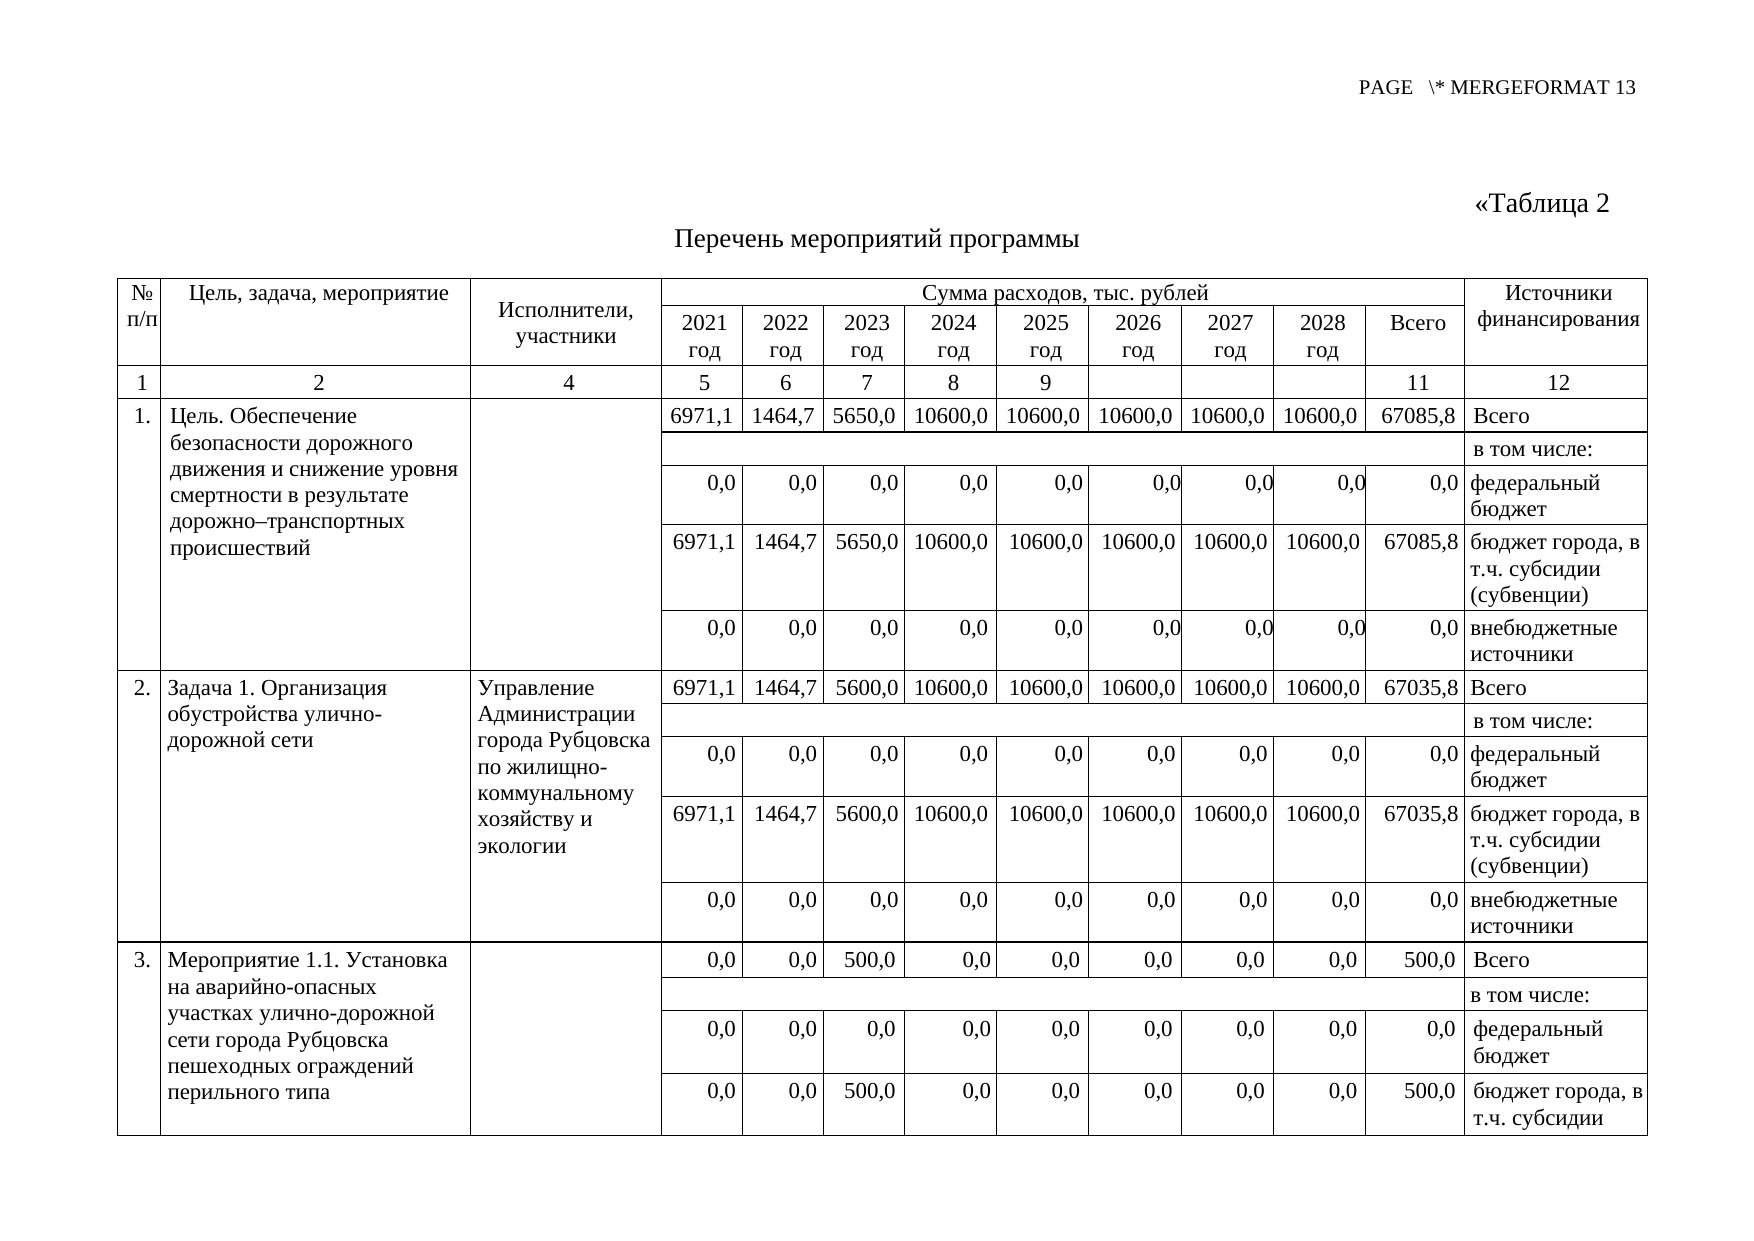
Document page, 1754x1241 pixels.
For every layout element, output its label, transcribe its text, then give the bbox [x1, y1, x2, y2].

table_cell 0,0 [743, 611, 823, 670]
table_cell 0,0 [905, 466, 996, 524]
text «Таблица 2 [197, 177, 1610, 222]
table_cell 0,0 [905, 737, 996, 796]
table_cell 6 [743, 366, 823, 398]
table_cell 0,0 [905, 943, 996, 977]
table_cell 1464,7 [743, 525, 823, 610]
table_cell 2024 год [905, 306, 996, 365]
table_cell 0,0 [1366, 1011, 1464, 1072]
table_cell [1182, 366, 1273, 398]
table_cell 0,0 [824, 466, 904, 524]
table_cell 7 [824, 366, 904, 398]
table_cell 2022 год [743, 306, 823, 365]
table_cell бюджет города, в т.ч. субсидии (субвенции) [1465, 525, 1647, 610]
table_cell 10600,0 [997, 525, 1088, 610]
table_cell 0,0 [1366, 883, 1464, 941]
table_cell [662, 433, 1464, 465]
table_cell 500,0 [1366, 1074, 1464, 1134]
table_cell 1464,7 [743, 797, 823, 882]
table_header Сумма расходов, тыс. рублей [662, 279, 1464, 305]
table_cell Управление Администрации города Рубцовска по жилищно-коммунальному хозяйству и экологии [471, 671, 661, 941]
table_cell 0,0 [1089, 466, 1181, 524]
table_cell 10600,0 [1274, 525, 1365, 610]
table_cell 0,0 [1182, 1011, 1273, 1072]
table_cell Всего [1366, 306, 1464, 365]
table_cell Всего [1465, 399, 1647, 431]
table_cell 0,0 [1182, 466, 1273, 524]
table_cell 67085,8 [1366, 525, 1464, 610]
table_header Источники финансирования [1465, 279, 1647, 365]
table_cell 1464,7 [743, 671, 823, 703]
table_cell 10600,0 [1274, 797, 1365, 882]
table_cell 0,0 [662, 1074, 742, 1134]
table_cell 8 [905, 366, 996, 398]
table_cell 0,0 [662, 943, 742, 977]
table_cell 0,0 [662, 737, 742, 796]
table_cell 10600,0 [905, 399, 996, 431]
table_cell бюджет города, в т.ч. субсидии (субвенции) [1465, 797, 1647, 882]
table_cell 0,0 [1182, 943, 1273, 977]
table_cell 67085,8 [1366, 399, 1464, 431]
table_cell [1274, 366, 1365, 398]
table_cell 67035,8 [1366, 797, 1464, 882]
table_cell 0,0 [743, 943, 823, 977]
table_cell 2. [118, 671, 160, 941]
table_cell 5650,0 [824, 525, 904, 610]
table_cell 12 [1465, 366, 1647, 398]
table_cell 0,0 [743, 1074, 823, 1134]
table_cell 0,0 [1274, 1074, 1365, 1134]
table_cell 6971,1 [662, 525, 742, 610]
table_cell 1464,7 [743, 399, 823, 431]
table_cell 1. [118, 399, 160, 670]
table_cell 0,0 [1182, 1074, 1273, 1134]
table_cell 0,0 [1274, 1011, 1365, 1072]
table_cell 0,0 [824, 883, 904, 941]
table_cell 0,0 [824, 1011, 904, 1072]
table_cell 10600,0 [1182, 797, 1273, 882]
table_cell [1089, 366, 1181, 398]
table_cell 0,0 [905, 1011, 996, 1072]
table_cell 2025 год [997, 306, 1088, 365]
table_cell 2026 год [1089, 306, 1181, 365]
table_cell 0,0 [1089, 611, 1181, 670]
table_cell 0,0 [1274, 611, 1365, 670]
table_cell федеральный бюджет [1465, 737, 1647, 796]
table_cell 4 [471, 366, 661, 398]
table_cell 0,0 [1274, 737, 1365, 796]
table_cell 0,0 [1182, 737, 1273, 796]
table_cell 0,0 [997, 1074, 1088, 1134]
table_cell 0,0 [1274, 466, 1365, 524]
table_cell 10600,0 [997, 399, 1088, 431]
table_cell внебюджетные источники [1465, 883, 1647, 941]
table_cell [662, 704, 1464, 736]
table_cell 10600,0 [905, 797, 996, 882]
table_cell 2023 год [824, 306, 904, 365]
table_cell 67035,8 [1366, 671, 1464, 703]
table_cell 10600,0 [1182, 525, 1273, 610]
table_cell 0,0 [997, 466, 1088, 524]
table_cell 0,0 [1366, 466, 1464, 524]
table_cell 0,0 [905, 883, 996, 941]
table_cell 0,0 [662, 611, 742, 670]
table_cell 1 [118, 366, 160, 398]
table_cell 2021 год [662, 306, 742, 365]
table_cell 0,0 [824, 611, 904, 670]
table_cell 0,0 [1274, 943, 1365, 977]
table_cell 500,0 [824, 943, 904, 977]
table_cell 10600,0 [1089, 797, 1181, 882]
table_cell 0,0 [743, 466, 823, 524]
table_cell 9 [997, 366, 1088, 398]
table_cell 0,0 [905, 611, 996, 670]
table_cell Всего [1465, 671, 1647, 703]
table_cell 11 [1366, 366, 1464, 398]
table_cell 0,0 [743, 737, 823, 796]
table_header Исполнители, участники [471, 279, 661, 365]
table_cell 500,0 [1366, 943, 1464, 977]
table_cell 0,0 [1182, 611, 1273, 670]
table_cell 3. [118, 943, 160, 1134]
table_cell 10600,0 [1274, 399, 1365, 431]
table_cell 0,0 [743, 883, 823, 941]
table_cell 0,0 [997, 737, 1088, 796]
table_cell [1465, 1074, 1647, 1134]
table_cell 6971,1 [662, 797, 742, 882]
table_cell 0,0 [1089, 883, 1181, 941]
table_cell 5650,0 [824, 399, 904, 431]
table_cell 5600,0 [824, 671, 904, 703]
table_cell в том числе: [1465, 978, 1647, 1010]
table_cell 0,0 [997, 1011, 1088, 1072]
table_cell 0,0 [1366, 611, 1464, 670]
table_cell 0,0 [1274, 883, 1365, 941]
table_cell федеральный бюджет [1465, 1011, 1647, 1072]
table_header № п/п [118, 279, 160, 365]
table_cell 6971,1 [662, 399, 742, 431]
table_cell 10600,0 [1089, 525, 1181, 610]
table_cell 10600,0 [905, 525, 996, 610]
table_cell 0,0 [997, 611, 1088, 670]
table_cell 500,0 [824, 1074, 904, 1134]
table_cell 0,0 [662, 883, 742, 941]
table_cell федеральный бюджет [1465, 466, 1647, 524]
table_header Цель, задача, мероприятие [161, 279, 470, 365]
table_cell 2027 год [1182, 306, 1273, 365]
table_cell 5 [662, 366, 742, 398]
table_cell 0,0 [1089, 1074, 1181, 1134]
table_cell в том числе: [1465, 433, 1647, 465]
table_cell 2028 год [1274, 306, 1365, 365]
table_cell 6971,1 [662, 671, 742, 703]
table_cell 0,0 [1182, 883, 1273, 941]
table_cell 0,0 [905, 1074, 996, 1134]
table_cell 0,0 [1089, 1011, 1181, 1072]
table_cell 0,0 [1089, 943, 1181, 977]
table_cell 0,0 [1089, 737, 1181, 796]
table_cell 2 [161, 366, 470, 398]
table_cell 5600,0 [824, 797, 904, 882]
text Перечень мероприятий программы [118, 222, 1636, 253]
table_cell 0,0 [662, 466, 742, 524]
table_cell в том числе: [1465, 704, 1647, 736]
table_cell Цель. Обеспечение безопасности дорожного движения и снижение уровня смертности в результате дорожно–транспортных происшествий [161, 399, 470, 670]
table_cell [471, 399, 661, 670]
table_cell 0,0 [1366, 737, 1464, 796]
table_cell Мероприятие 1.1. Установка на аварийно-опасных участках улично-дорожной сети города Рубцовска пешеходных ограждений перильного типа [161, 943, 470, 1134]
table_cell 0,0 [824, 737, 904, 796]
table_cell 10600,0 [905, 671, 996, 703]
table_cell 0,0 [662, 1011, 742, 1072]
table_cell 0,0 [743, 1011, 823, 1072]
table_cell 10600,0 [1182, 399, 1273, 431]
table_cell Всего [1465, 943, 1647, 977]
table_cell 10600,0 [997, 797, 1088, 882]
table_cell 10600,0 [1274, 671, 1365, 703]
table_cell [662, 978, 1464, 1010]
table_cell 10600,0 [1182, 671, 1273, 703]
table_cell 0,0 [997, 883, 1088, 941]
table_cell Задача 1. Организация обустройства улично-дорожной сети [161, 671, 470, 941]
table_cell 10600,0 [997, 671, 1088, 703]
table_cell 0,0 [997, 943, 1088, 977]
table_cell [471, 943, 661, 1134]
table_cell 10600,0 [1089, 671, 1181, 703]
table_cell внебюджетные источники [1465, 611, 1647, 670]
table_cell 10600,0 [1089, 399, 1181, 431]
